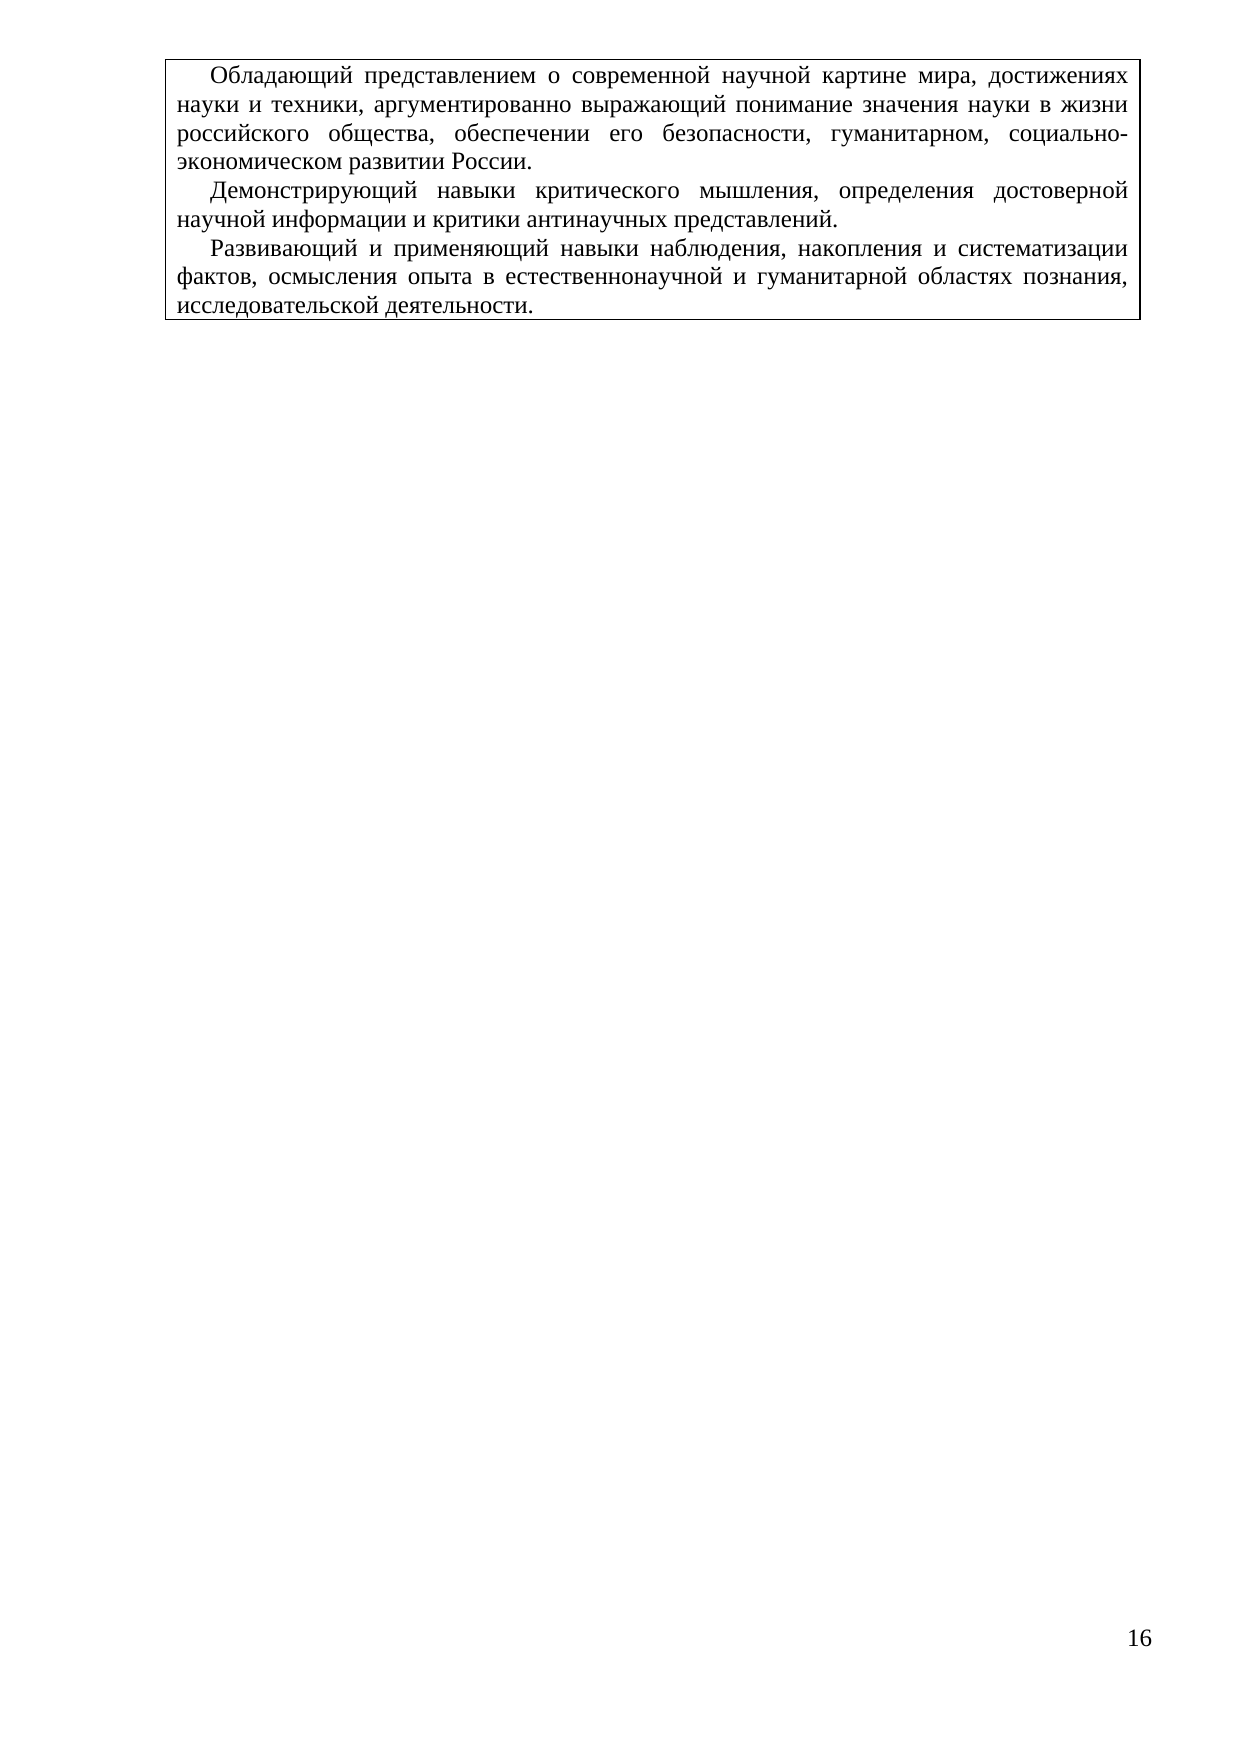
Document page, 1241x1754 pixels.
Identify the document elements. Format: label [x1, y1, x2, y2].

table_cell [166, 60, 1139, 319]
